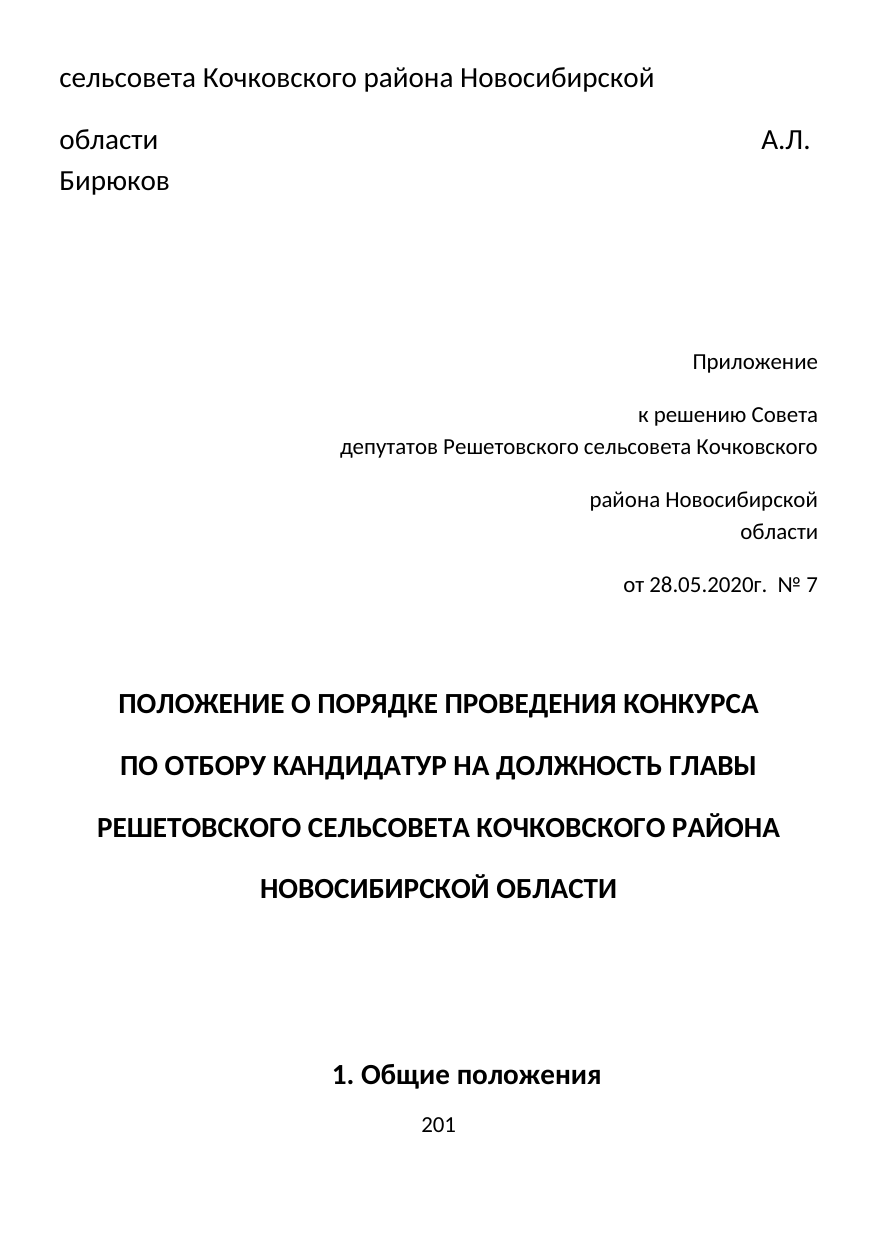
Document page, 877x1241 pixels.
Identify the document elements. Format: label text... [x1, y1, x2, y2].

text сельсовета Кочковского района Новосибирской [59, 59, 818, 95]
text ПОЛОЖЕНИЕ О ПОРЯДКЕ ПРОВЕДЕНИЯ КОНКУРСА [59, 685, 818, 721]
text Приложение [59, 347, 818, 375]
text ПО ОТБОРУ КАНДИДАТУР НА ДОЛЖНОСТЬ ГЛАВЫ [59, 747, 818, 783]
text к решению Совета депутатов Решетовского сельсовета Кочковского [59, 400, 818, 460]
text района Новосибирской области [59, 485, 818, 546]
text от 28.05.2020г. № 7 [59, 571, 818, 598]
text 1. Общие положения [59, 1056, 818, 1092]
text НОВОСИБИРСКОЙ ОБЛАСТИ [59, 871, 818, 906]
text РЕШЕТОВСКОГО СЕЛЬСОВЕТА КОЧКОВСКОГО РАЙОНА [59, 809, 818, 844]
text области А.Л. Бирюков [59, 121, 818, 197]
